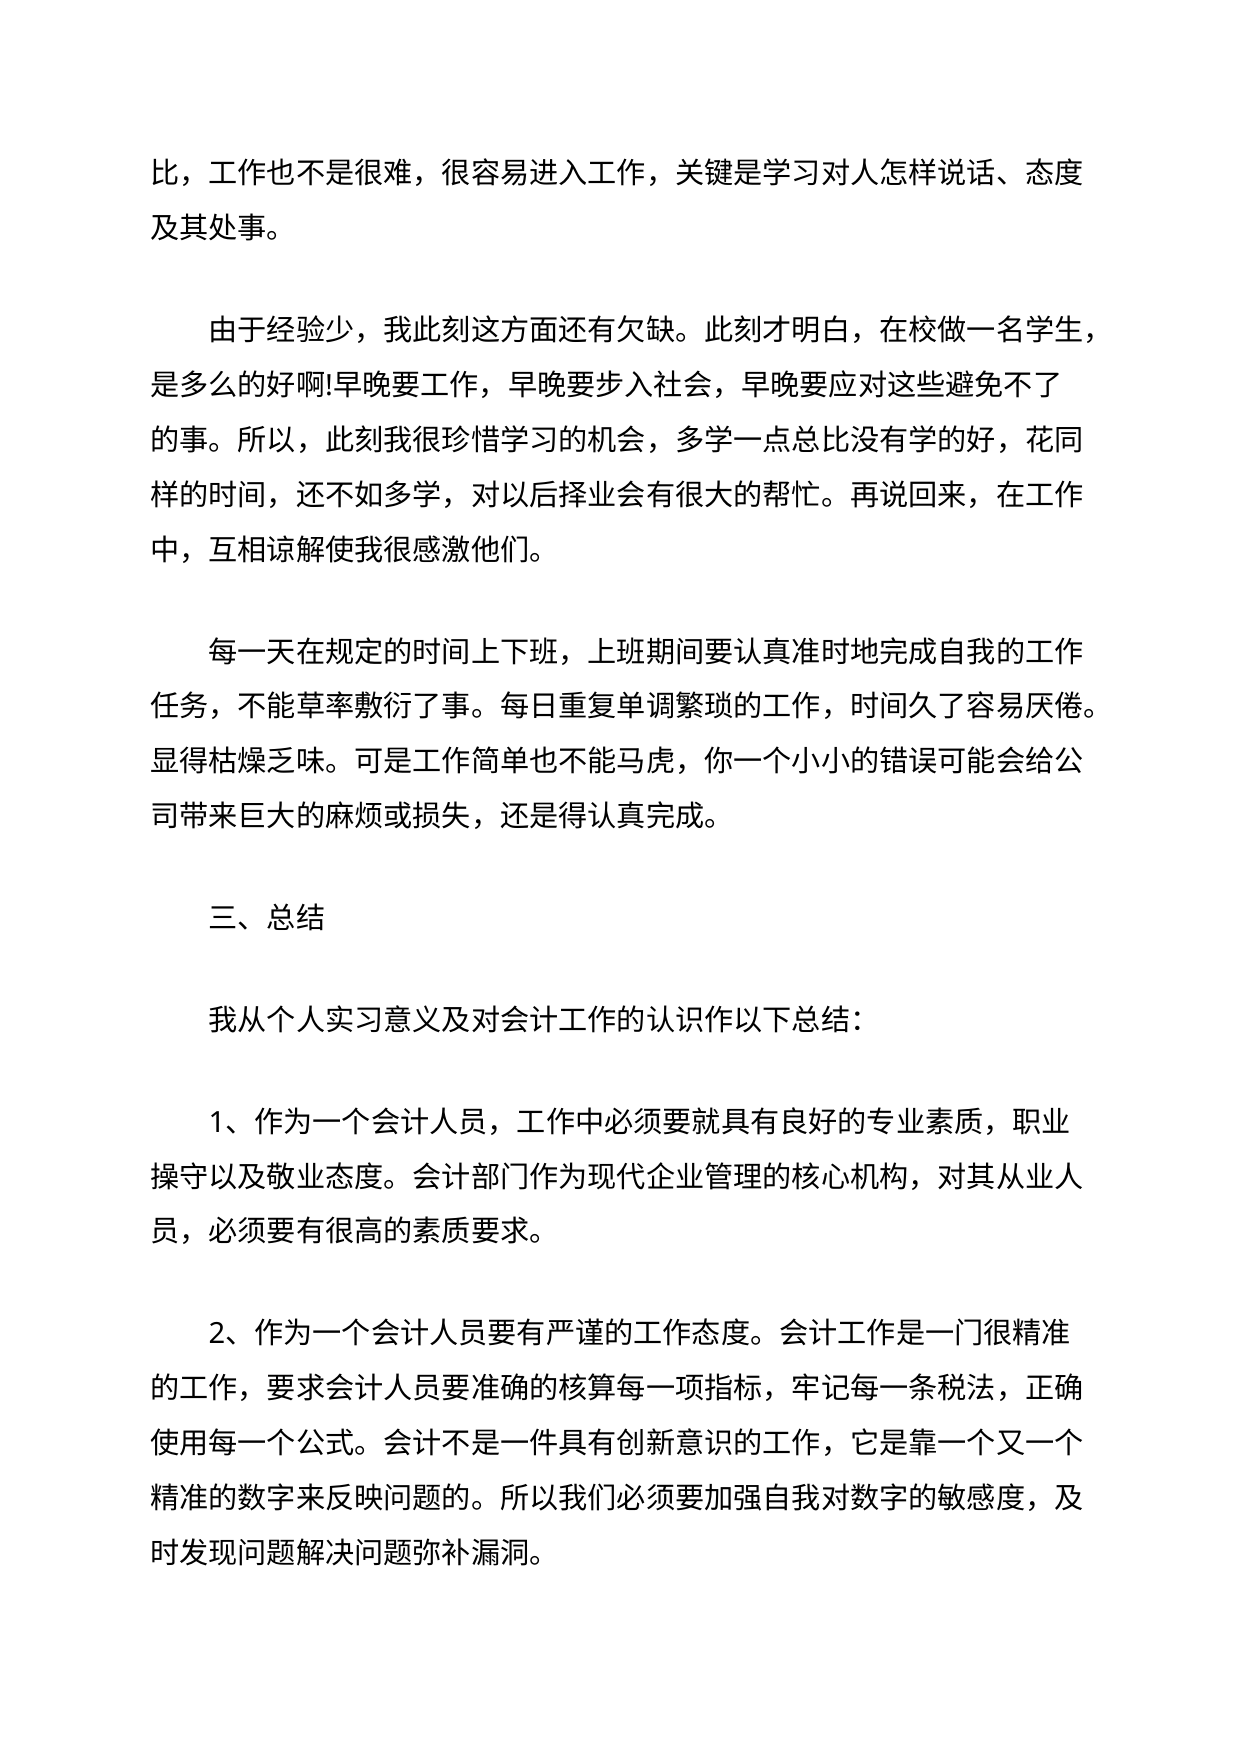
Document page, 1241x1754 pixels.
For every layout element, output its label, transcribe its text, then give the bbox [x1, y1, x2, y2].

text 2、作为一个会计人员要有严谨的工作态度。会计工作是一门很精准的工作，要求会计人员要准确的核算每一项指标，牢记每一条税法，正确使用每一个公式。会计不是一件具有创新意识的工作，它是靠一个又一个精准的数字来反映问题的。所以我们必须要加强自我对数字的敏感度，及时发现问题解决问题弥补漏洞。 [150, 1310, 1090, 1572]
text 由于经验少，我此刻这方面还有欠缺。此刻才明白，在校做一名学生，是多么的好啊!早晚要工作，早晚要步入社会，早晚要应对这些避免不了的事。所以，此刻我很珍惜学习的机会，多学一点总比没有学的好，花同样的时间，还不如多学，对以后择业会有很大的帮忙。再说回来，在工作中，互相谅解使我很感激他们。 [150, 307, 1090, 569]
text 三、总结 [150, 894, 1090, 937]
text 每一天在规定的时间上下班，上班期间要认真准时地完成自我的工作任务，不能草率敷衍了事。每日重复单调繁琐的工作，时间久了容易厌倦。显得枯燥乏味。可是工作简单也不能马虎，你一个小小的错误可能会给公司带来巨大的麻烦或损失，还是得认真完成。 [150, 628, 1090, 835]
text 我从个人实习意义及对会计工作的认识作以下总结： [150, 996, 1090, 1039]
text 1、作为一个会计人员，工作中必须要就具有良好的专业素质，职业操守以及敬业态度。会计部门作为现代企业管理的核心机构，对其从业人员，必须要有很高的素质要求。 [150, 1098, 1090, 1250]
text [150, 150, 1090, 247]
